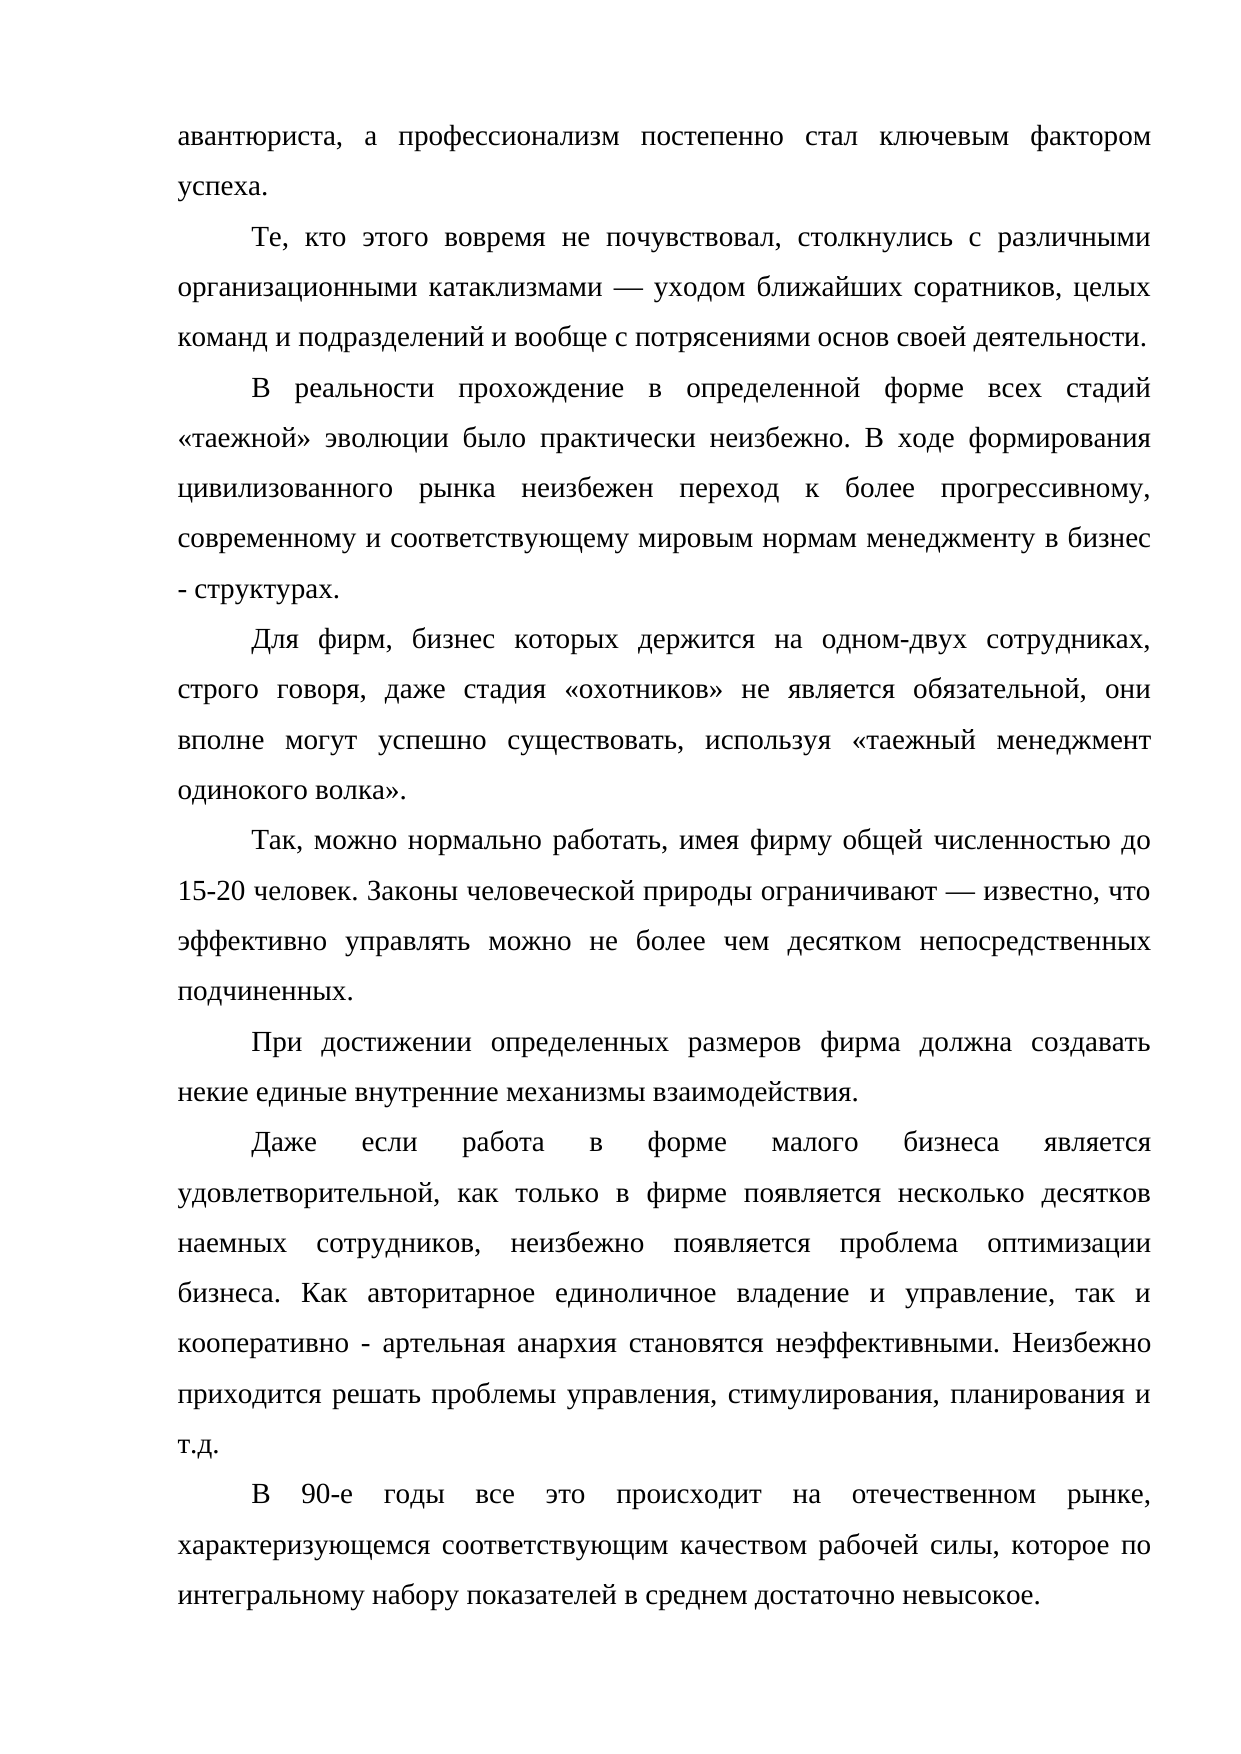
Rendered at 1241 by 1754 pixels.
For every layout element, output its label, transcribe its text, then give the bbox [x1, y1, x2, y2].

text В 90-е годы все это происходит на отечественном рынке, характеризующемся соответствующим качеством рабочей силы, которое по интегральному набору показателей в среднем достаточно невысокое. [177, 1477, 1152, 1611]
text Даже если работа в форме малого бизнеса является удовлетворительной, как только в фирме появляется несколько десятков наемных сотрудников, неизбежно появляется проблема оптимизации бизнеса. Как авторитарное единоличное владение и управление, так и кооперативно - артельная анархия становятся неэффективными. Неизбежно приходится решать проблемы управления, стимулирования, планирования и т.д. [177, 1124, 1152, 1460]
text При достижении определенных размеров фирма должна создавать некие единые внутренние механизмы взаимодействия. [177, 1024, 1152, 1108]
text Те, кто этого вовремя не почувствовал, столкнулись с различными организационными катаклизмами — уходом ближайших соратников, целых команд и подразделений и вообще с потрясениями основ своей деятельности. [177, 219, 1152, 353]
text В реальности прохождение в определенной форме всех стадий «таежной» эволюции было практически неизбежно. В ходе формирования цивилизованного рынка неизбежен переход к более прогрессивному, современному и соответствующему мировым нормам менеджменту в бизнес - структурах. [177, 370, 1152, 604]
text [177, 118, 1152, 202]
text Так, можно нормально работать, имея фирму общей численностью до 15-20 человек. Законы человеческой природы ограничивают — известно, что эффективно управлять можно не более чем десятком непосредственных подчиненных. [177, 822, 1152, 1007]
text Для фирм, бизнес которых держится на одном-двух сотрудниках, строго говоря, даже стадия «охотников» не является обязательной, они вполне могут успешно существовать, используя «таежный менеджмент одинокого волка». [177, 621, 1152, 806]
